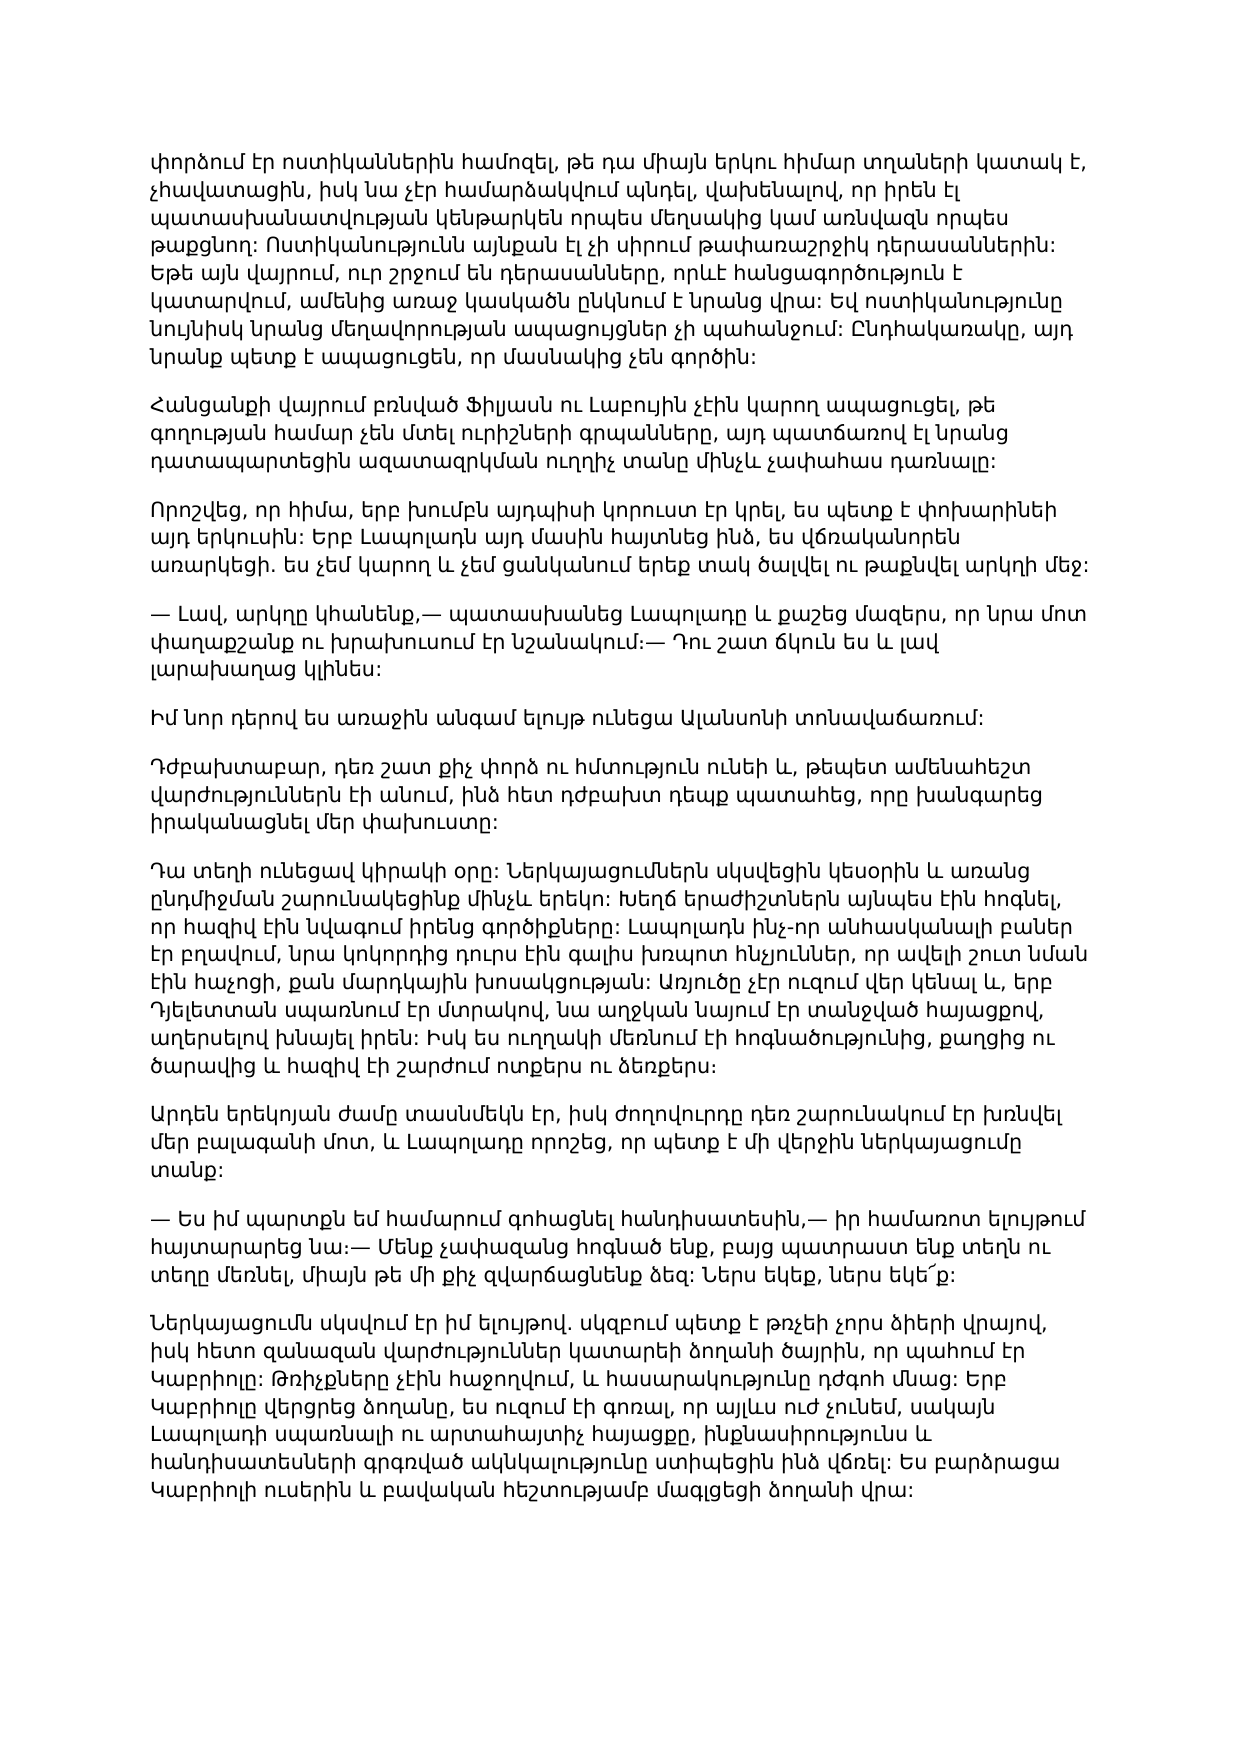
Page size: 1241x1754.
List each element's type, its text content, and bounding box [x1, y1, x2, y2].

text — Ես իմ պարտքն եմ համարում գոհացնել հանդիսատեսին,— իր համառոտ ելույթում հայտարարեց նա։— Մենք չափազանց հոգնած ենք, բայց պատրաստ ենք տեղն ու տեղը մեռնել, միայն թե մի քիչ զվարճացնենք ձեզ: Ներս եկեք, ներս եկե՜ք: [150, 1207, 1090, 1287]
text — Լավ, արկղը կհանենք,— պատասխանեց Լապոլադը և քաշեց մազերս, որ նրա մոտ փաղաքշանք ու խրախուսում էր նշանակում։— Դու շատ ճկուն ես և լավ լարախաղաց կլինես: [150, 602, 1090, 682]
text Ներկայացումն սկսվում էր իմ ելույթով. սկզբում պետք է թռչեի չորս ձիերի վրայով, իսկ հետո զանազան վարժություններ կատարեի ձողանի ծայրին, որ պահում էր Կաբրիոլը: Թռիչքները չէին հաջողվում, և հասարակությունը դժգոհ մնաց: Երբ Կաբրիոլը վերցրեց ձողանը, ես ուզում էի գոռալ, որ այլևս ուժ չունեմ, սակայն Լապոլադի սպառնալի ու արտահայտիչ հայացքը, ինքնասիրությունս և հանդիսատեսների գրգռված ակնկալությունը ստիպեցին ինձ վճռել: Ես բարձրացա Կաբրիոլի ուսերին և բավական հեշտությամբ մագլցեցի ձողանի վրա: [150, 1311, 1090, 1502]
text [150, 150, 1090, 369]
text Որոշվեց, որ հիմա, երբ խումբն այդպիսի կորուստ էր կրել, ես պետք է փոխարինեի այդ երկուսին: Երբ Լապոլադն այդ մասին հայտնեց ինձ, ես վճռականորեն առարկեցի. ես չեմ կարող և չեմ ցանկանում երեք տակ ծալվել ու թաքնվել արկղի մեջ: [150, 498, 1090, 577]
text Իմ նոր դերով ես առաջին անգամ ելույթ ունեցա Ալանսոնի տոնավաճառում: [150, 706, 1090, 730]
text Դժբախտաբար, դեռ շատ քիչ փորձ ու հմտություն ունեի և, թեպետ ամենահեշտ վարժություններն էի անում, ինձ հետ դժբախտ դեպք պատահեց, որը խանգարեց իրականացնել մեր փախուստը: [150, 755, 1090, 835]
text Արդեն երեկոյան ժամը տասնմեկն էր, իսկ ժողովուրդը դեռ շարունակում էր խռնվել մեր բալագանի մոտ, և Լապոլադը որոշեց, որ պետք է մի վերջին ներկայացումը տանք: [150, 1102, 1090, 1182]
text Դա տեղի ունեցավ կիրակի օրը: Ներկայացումներն սկսվեցին կեսօրին և առանց ընդմիջման շարունակեցինք մինչև երեկո: Խեղճ երաժիշտներն այնպես էին հոգնել, որ հազիվ էին նվագում իրենց գործիքները: Լապոլադն ինչ-որ անհասկանալի բաներ էր բղավում, նրա կոկորդից դուրս էին գալիս խռպոտ հնչյուններ, որ ավելի շուտ նման էին հաչոցի, քան մարդկային խոսակցության: Առյուծը չէր ուզում վեր կենալ և, երբ Դյելետտան սպառնում էր մտրակով, նա աղջկան նայում էր տանջված հայացքով, աղերսելով խնայել իրեն: Իսկ ես ուղղակի մեռնում էի հոգնածությունից, քաղցից ու ծարավից և հազիվ էի շարժում ոտքերս ու ձեռքերս։ [150, 859, 1090, 1078]
text Հանցանքի վայրում բռնված Ֆիլյասն ու Լաբույին չէին կարող ապացուցել, թե գողության համար չեն մտել ուրիշների գրպանները, այդ պատճառով էլ նրանց դատապարտեցին ազատազրկման ուղղիչ տանը մինչև չափահաս դառնալը: [150, 393, 1090, 473]
